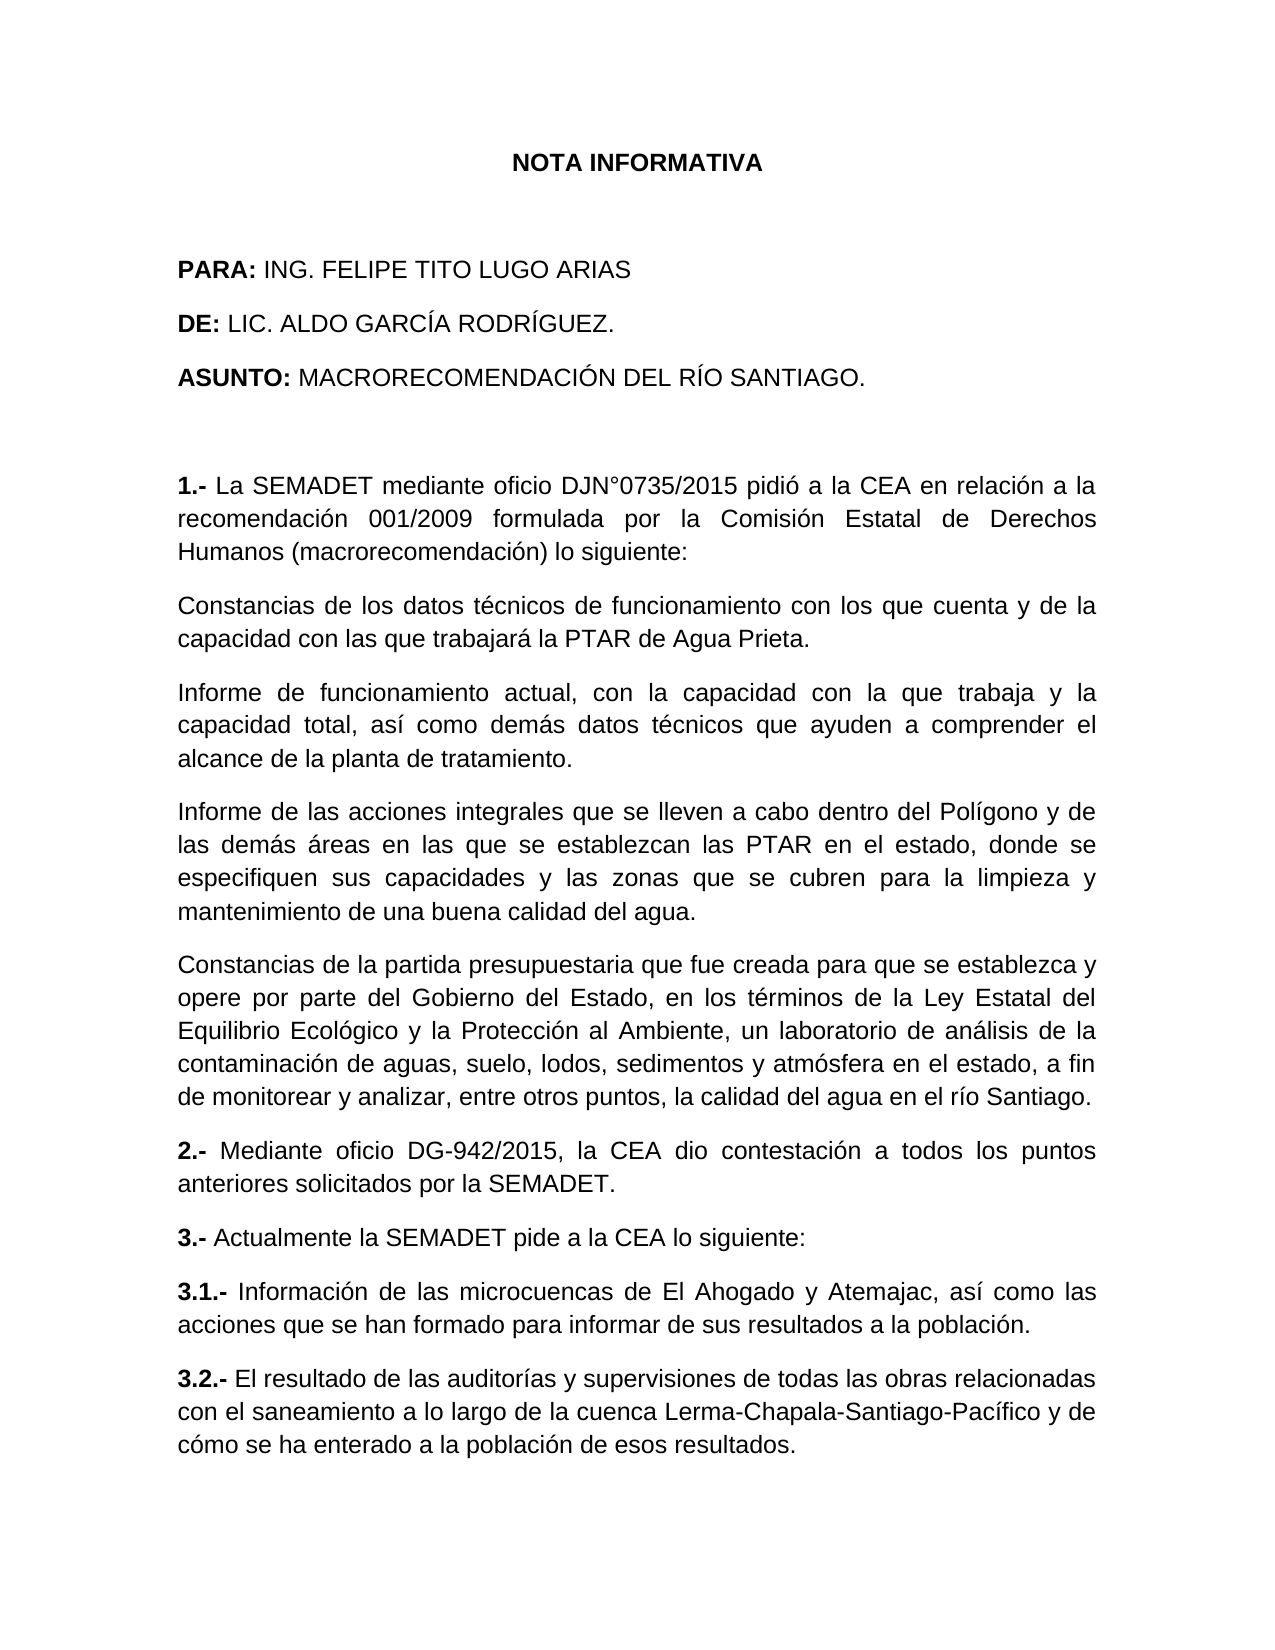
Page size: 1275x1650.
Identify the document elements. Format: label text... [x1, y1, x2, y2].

text 3.2.- El resultado de las auditorías y supervisiones de todas las obras relacionadas con el saneamiento a lo largo de la cuenca Lerma-Chapala-Santiago-Pacífico y de cómo se ha enterado a la población de esos resultados. [177, 1364, 1098, 1459]
text NOTA INFORMATIVA [177, 148, 1098, 176]
text Constancias de la partida presupuestaria que fue creada para que se establezca y opere por parte del Gobierno del Estado, en los términos de la Ley Estatal del Equilibrio Ecológico y la Protección al Ambiente, un laboratorio de análisis de la contaminación de aguas, suelo, lodos, sedimentos y atmósfera en el estado, a fin de monitorear y analizar, entre otros puntos, la calidad del agua en el río Santiago. [177, 950, 1098, 1111]
text 2.- Mediante oficio DG-942/2015, la CEA dio contestación a todos los puntos anteriores solicitados por la SEMADET. [177, 1136, 1098, 1198]
text PARA: ING. FELIPE TITO LUGO ARIAS [177, 255, 1098, 284]
text Informe de las acciones integrales que se lleven a cabo dentro del Polígono y de las demás áreas en las que se establezcan las PTAR en el estado, donde se especifiquen sus capacidades y las zonas que se cubren para la limpieza y mantenimiento de una buena calidad del agua. [177, 797, 1098, 925]
text ASUNTO: MACRORECOMENDACIÓN DEL RÍO SANTIAGO. [177, 363, 1098, 392]
text 1.- La SEMADET mediante oficio DJN°0735/2015 pidió a la CEA en relación a la recomendación 001/2009 formulada por la Comisión Estatal de Derechos Humanos (macrorecomendación) lo siguiente: [177, 471, 1098, 566]
text DE: LIC. ALDO GARCÍA RODRÍGUEZ. [177, 309, 1098, 338]
text 3.- Actualmente la SEMADET pide a la CEA lo siguiente: [177, 1223, 1098, 1252]
text 3.1.- Información de las microcuencas de El Ahogado y Atemajac, así como las acciones que se han formado para informar de sus resultados a la población. [177, 1277, 1098, 1339]
text Constancias de los datos técnicos de funcionamiento con los que cuenta y de la capacidad con las que trabajará la PTAR de Agua Prieta. [177, 591, 1098, 652]
text Informe de funcionamiento actual, con la capacidad con la que trabaja y la capacidad total, así como demás datos técnicos que ayuden a comprender el alcance de la planta de tratamiento. [177, 677, 1098, 772]
